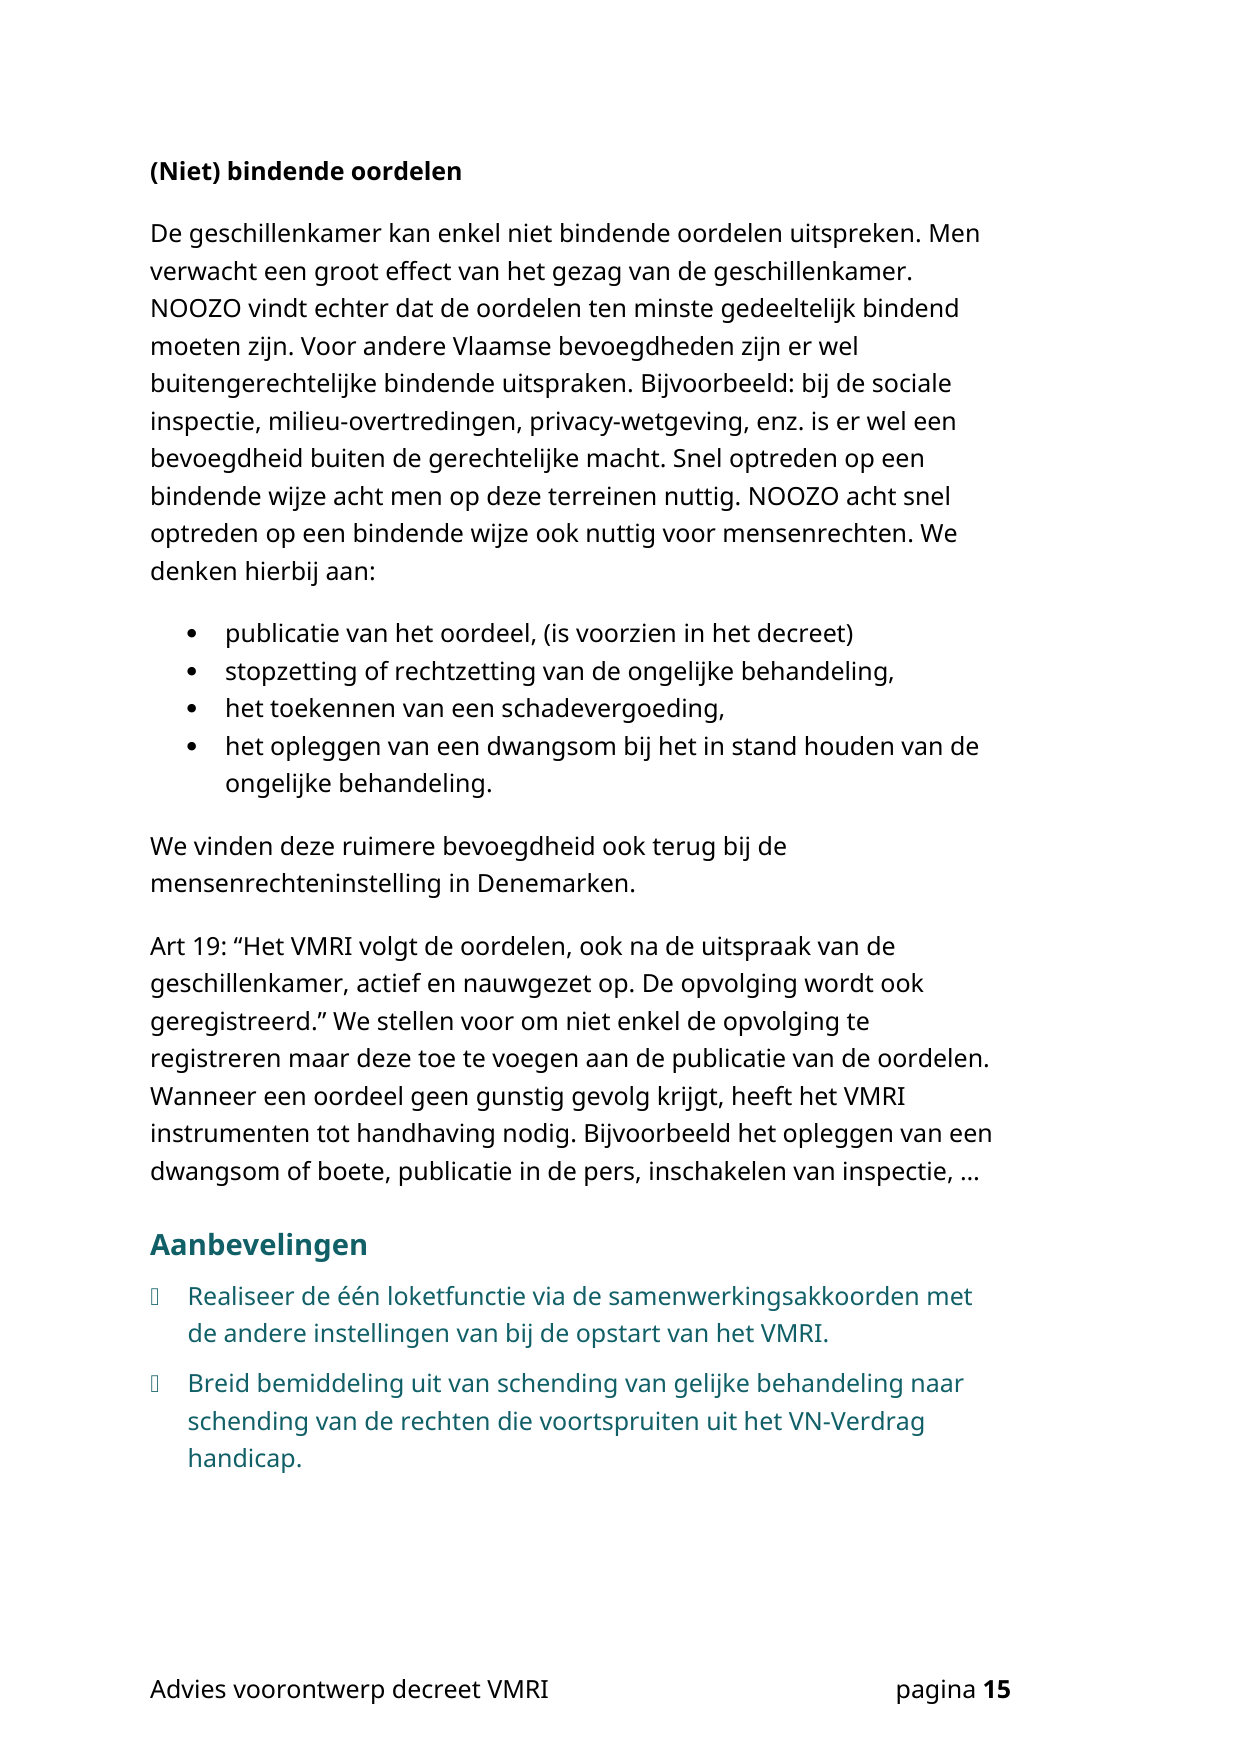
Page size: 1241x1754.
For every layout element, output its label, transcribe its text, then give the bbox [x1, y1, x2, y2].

subtitle (Niet) bindende oordelen [150, 150, 1000, 187]
list het toekennen van een schadevergoeding, [187, 687, 1000, 725]
text Art 19: “Het VMRI volgt de oordelen, ook na de uitspraak van de geschillenkamer, actief en nauwgezet op. De opvolging wordt ook geregistreerd.” We stellen voor om niet enkel de opvolging te registreren maar deze toe te voegen aan de publicatie van de oordelen. Wanneer een oordeel geen gunstig gevolg krijgt, heeft het VMRI instrumenten tot handhaving nodig. Bijvoorbeeld het opleggen van een dwangsom of boete, publicatie in de pers, inschakelen van inspectie, … [150, 925, 1000, 1187]
text De geschillenkamer kan enkel niet bindende oordelen uitspreken. Men verwacht een groot effect van het gezag van de geschillenkamer. NOOZO vindt echter dat de oordelen ten minste gedeeltelijk bindend moeten zijn. Voor andere Vlaamse bevoegdheden zijn er wel buitengerechtelijke bindende uitspraken. Bijvoorbeeld: bij de sociale inspectie, milieu-overtredingen, privacy-wetgeving, enz. is er wel een bevoegdheid buiten de gerechtelijke macht. Snel optreden op een bindende wijze acht men op deze terreinen nuttig. NOOZO acht snel optreden op een bindende wijze ook nuttig voor mensenrechten. We denken hierbij aan: [150, 212, 1000, 587]
subtitle Aanbevelingen [150, 1225, 1000, 1262]
list publicatie van het oordeel, (is voorzien in het decreet) [187, 612, 1000, 650]
list het opleggen van een dwangsom bij het in stand houden van de ongelijke behandeling. [187, 725, 1000, 800]
text Realiseer de één loketfunctie via de samenwerkingsakkoorden met de andere instellingen van bij de opstart van het VMRI. [150, 1275, 1000, 1350]
text We vinden deze ruimere bevoegdheid ook terug bij de mensenrechteninstelling in Denemarken. [150, 825, 1000, 900]
list stopzetting of rechtzetting van de ongelijke behandeling, [187, 650, 1000, 687]
text Breid bemiddeling uit van schending van gelijke behandeling naar schending van de rechten die voortspruiten uit het VN-Verdrag handicap. [150, 1362, 1000, 1475]
